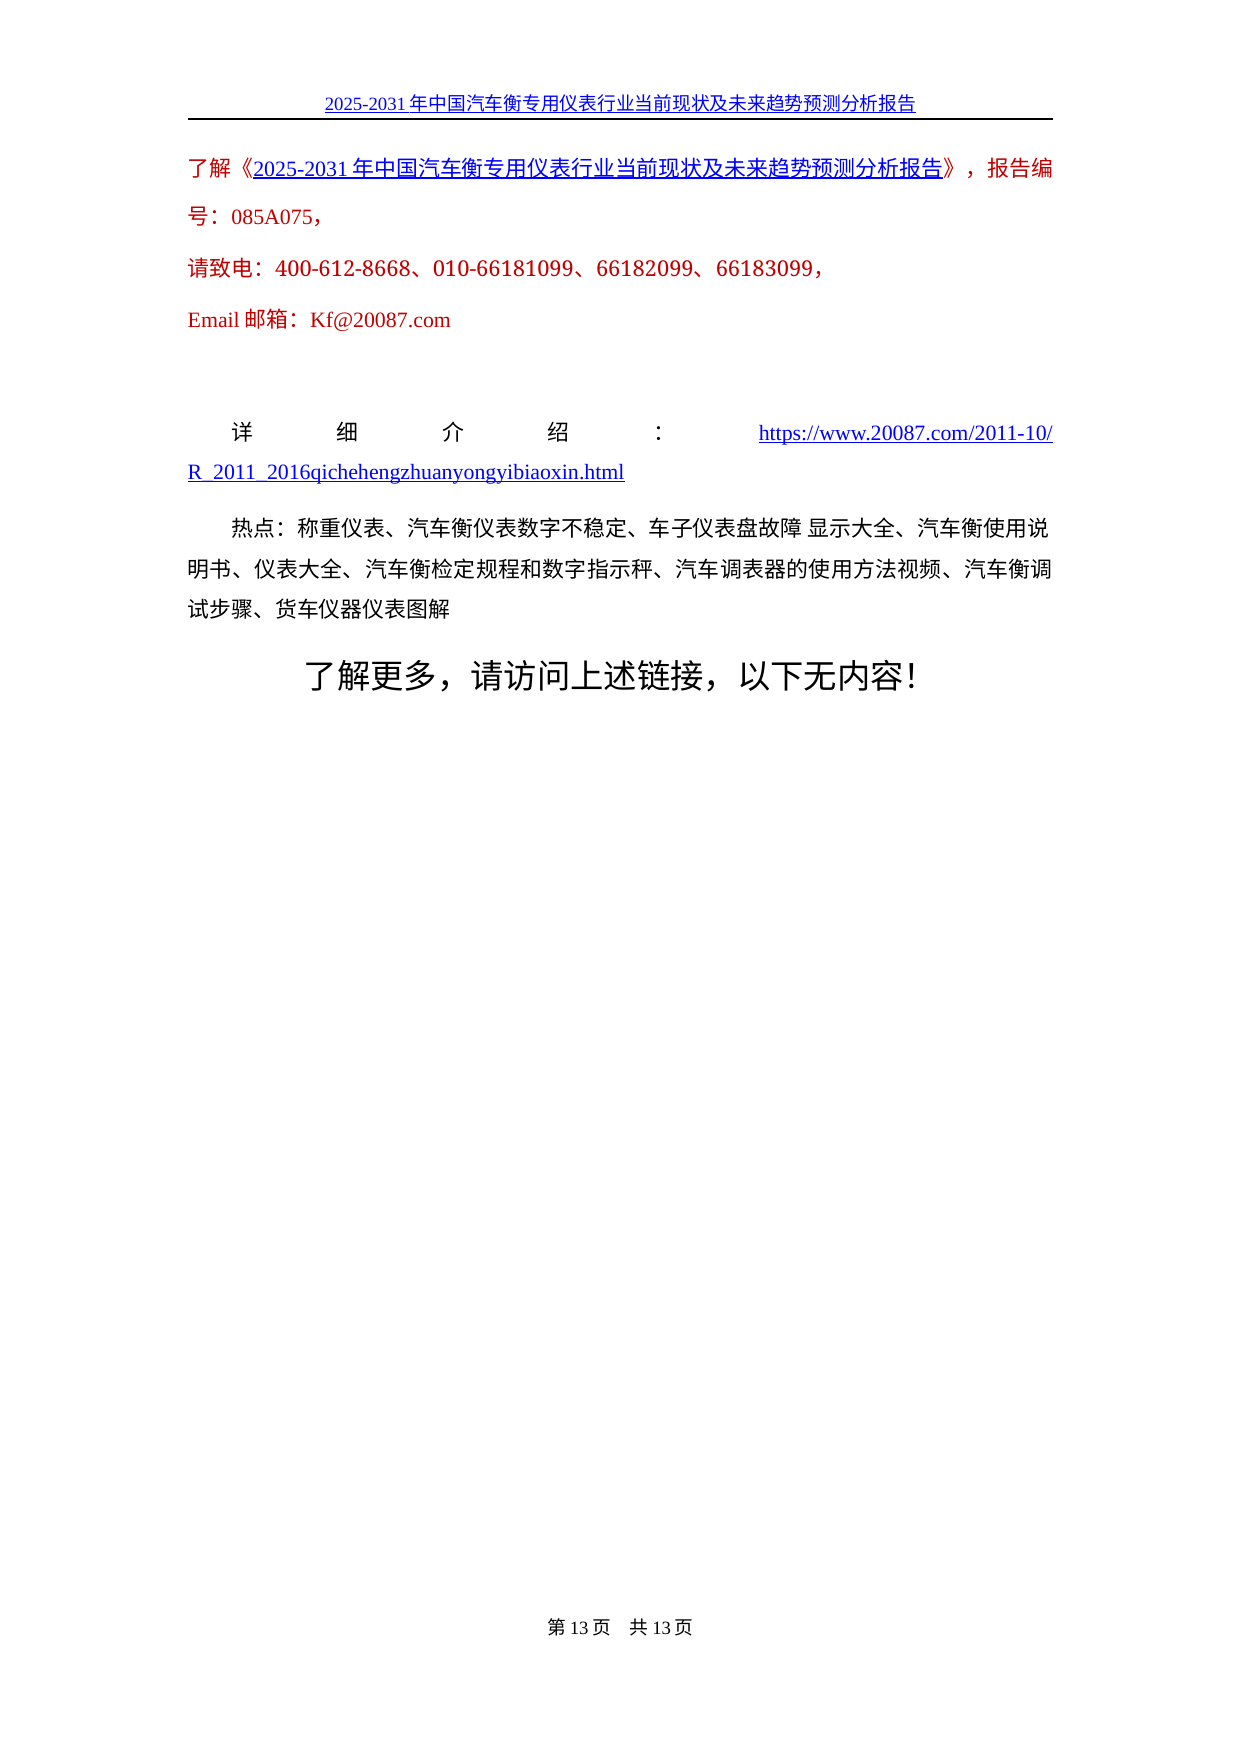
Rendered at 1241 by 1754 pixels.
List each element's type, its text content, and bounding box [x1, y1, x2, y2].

text 了解《2025-2031年中国汽车衡专用仪表行业当前现状及未来趋势预测分析报告》，报告编号：085A075， [187, 150, 1053, 231]
text 热点：称重仪表、汽车衡仪表数字不稳定、车子仪表盘故障 显示大全、汽车衡使用说明书、仪表大全、汽车衡检定规程和数字指示秤、汽车调表器的使用方法视频、汽车衡调试步骤、货车仪器仪表图解 [187, 511, 1053, 624]
title 了解更多，请访问上述链接，以下无内容！ [187, 642, 1053, 707]
text Email邮箱：Kf@20087.com [187, 302, 1053, 334]
text 请致电：400-612-8668、010-66181099、66182099、66183099， [187, 251, 1053, 283]
text 详细介绍：https://www.20087.com/2011-10/R_2011_2016qichehengzhuanyongyibiaoxin.html [187, 415, 1053, 488]
